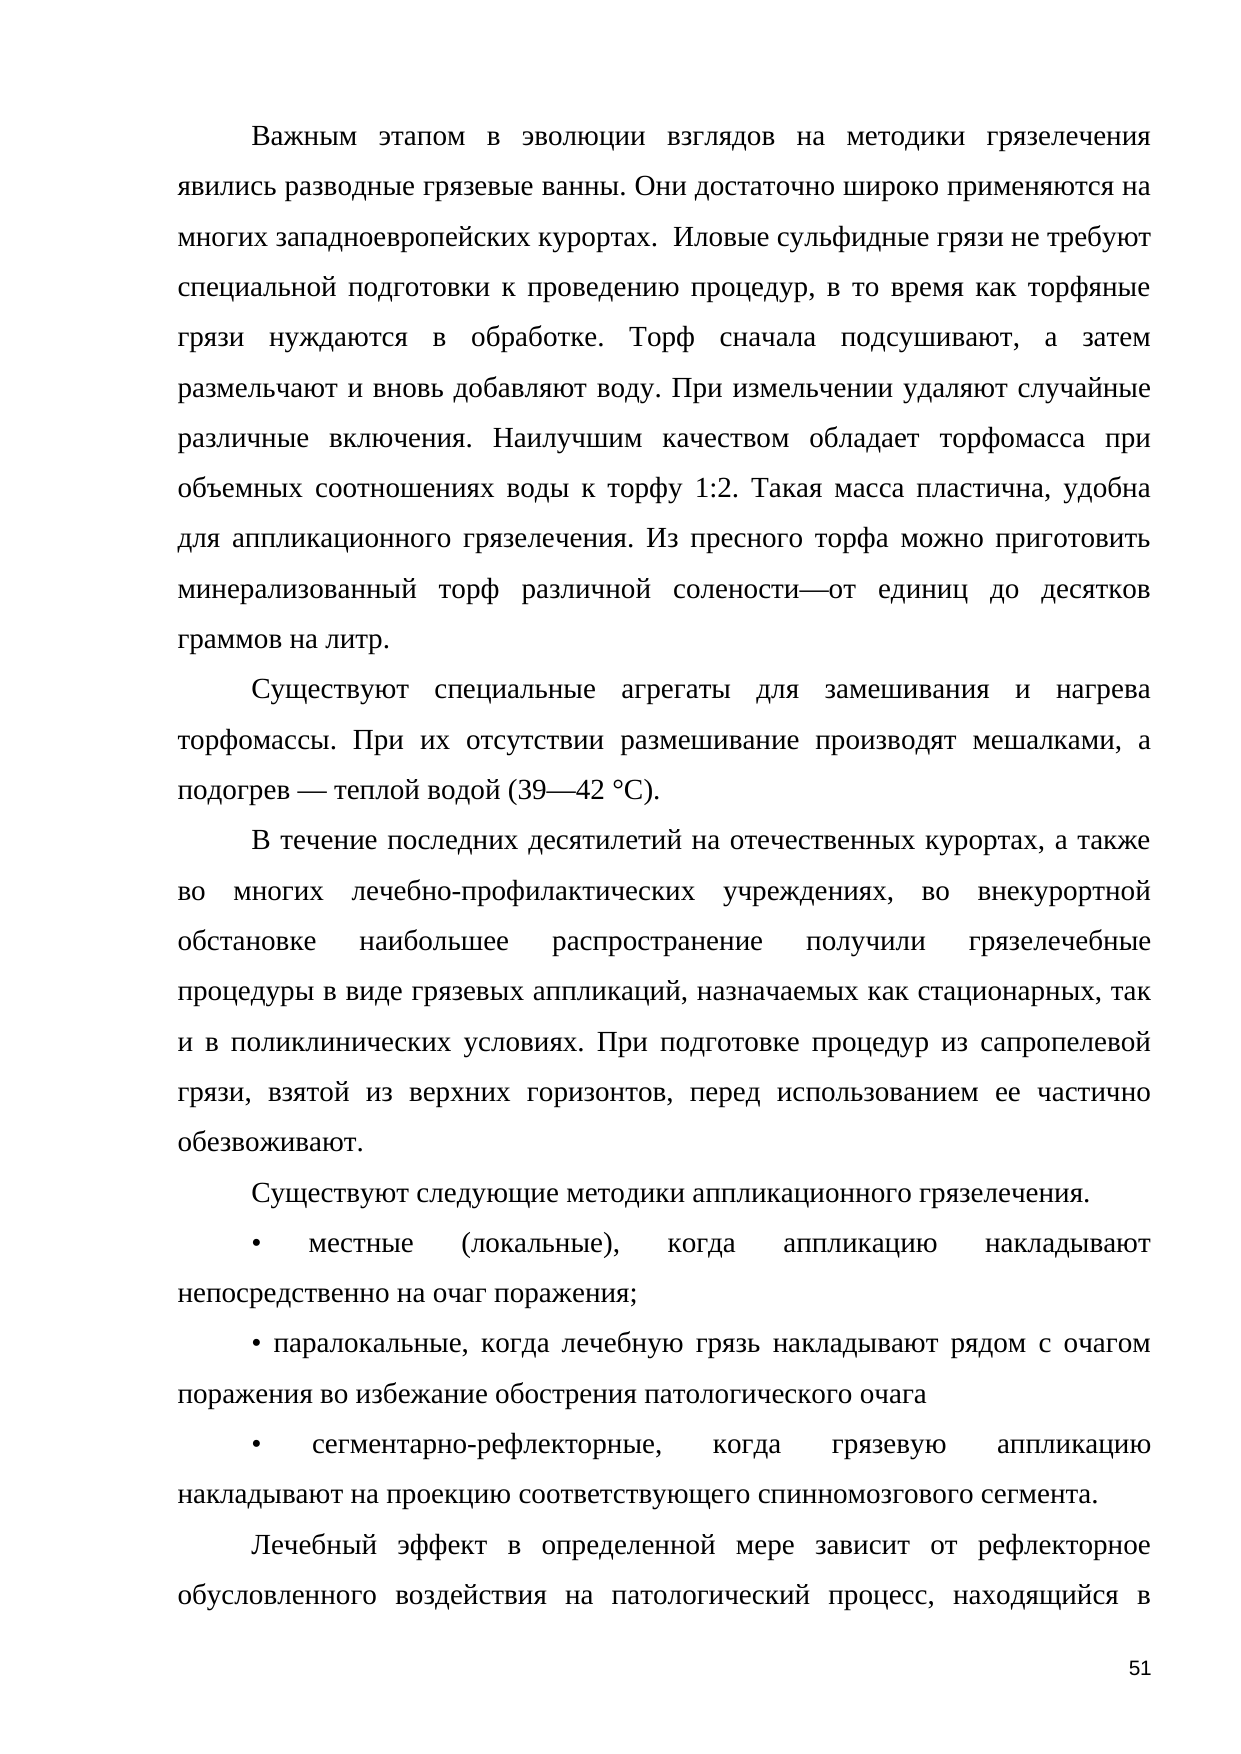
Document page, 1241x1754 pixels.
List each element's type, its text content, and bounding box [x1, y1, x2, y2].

text В течение последних десятилетий на отечественных курортах, а также во многих лечебно-профилактических учреждениях, во внекурортной обстановке наибольшее распространение получили грязелечебные процедуры в виде грязевых аппликаций, назначаемых как стационарных, так и в поликлинических условиях. При подготовке процедур из сапропелевой грязи, взятой из верхних горизонтов, перед использованием ее частично обезвоживают. [177, 822, 1152, 1158]
text Существуют специальные агрегаты для замешивания и нагрева торфомассы. При их отсутствии размешивание производят мешалками, а подогрев — теплой водой (39—42 °С). [177, 672, 1152, 806]
text Существуют следующие методики аппликационного грязелечения. [177, 1175, 1152, 1208]
text • сегментарно-рефлекторные, когда грязевую аппликацию накладывают на проекцию соответствующего спинномозгового сегмента. [177, 1426, 1152, 1510]
text Важным этапом в эволюции взглядов на методики грязелечения явились разводные грязевые ванны. Они достаточно широко применяются на многих западноевропейских курортах. Иловые сульфидные грязи не требуют специальной подготовки к проведению процедур, в то время как торфяные грязи нуждаются в обработке. Торф сначала подсушивают, а затем размельчают и вновь добавляют воду. При измельчении удаляют случайные различные включения. Наилучшим качеством обладает торфомасса при объемных соотношениях воды к торфу 1:2. Такая масса пластична, удобна для аппликационного грязелечения. Из пресного торфа можно приготовить минерализованный торф различной солености—от единиц до десятков граммов на литр. [177, 118, 1152, 655]
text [177, 1527, 1152, 1611]
text • местные (локальные), когда аппликацию накладывают непосредственно на очаг поражения; [177, 1225, 1152, 1309]
text • паралокальные, когда лечебную грязь накладывают рядом с очагом поражения во избежание обострения патологического очага [177, 1326, 1152, 1409]
